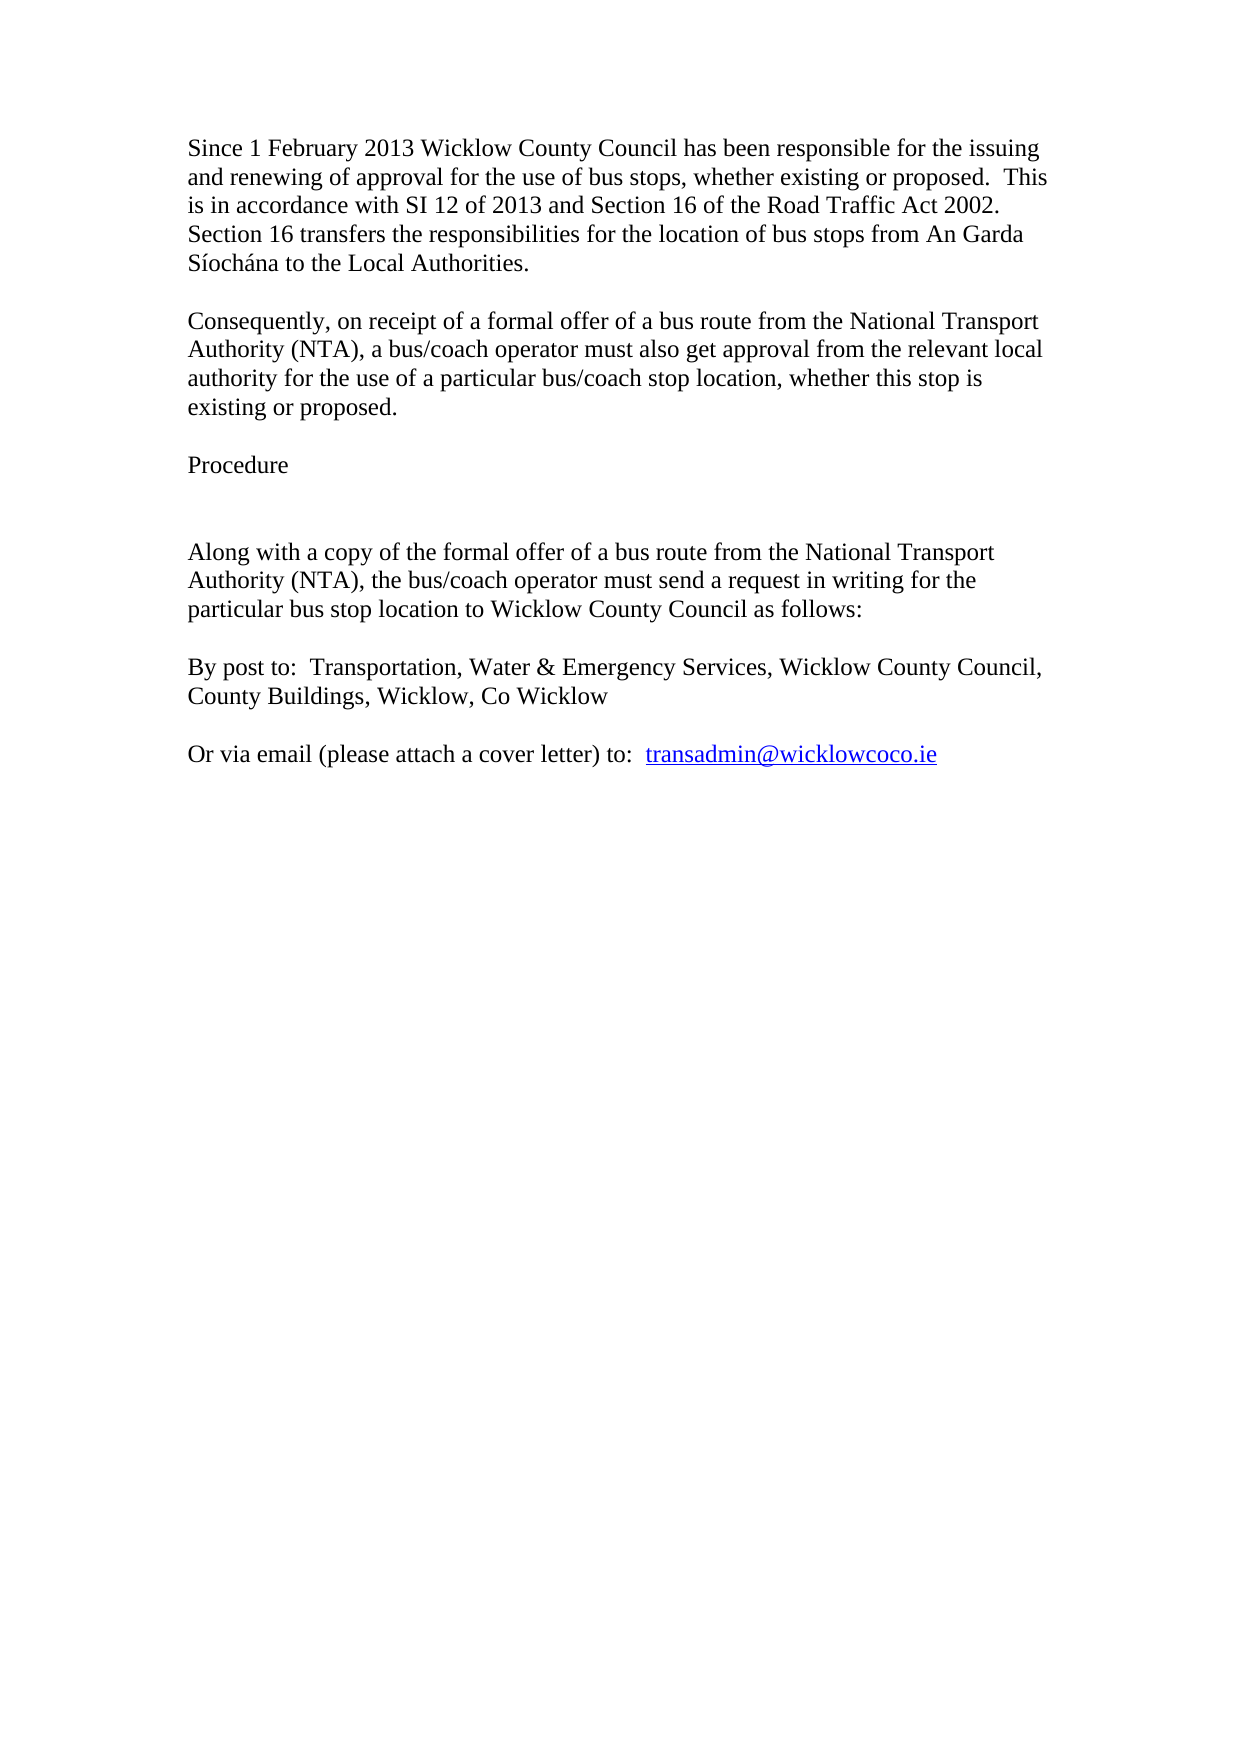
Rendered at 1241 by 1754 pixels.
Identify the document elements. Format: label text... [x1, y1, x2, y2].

text Procedure [187, 450, 1053, 479]
text Or via email (please attach a cover letter) to: transadmin@wicklowcoco.ie [187, 739, 1053, 767]
text By post to: Transportation, Water & Emergency Services, Wicklow County Council, County Buildings, Wicklow, Co Wicklow [187, 652, 1053, 709]
text Consequently, on receipt of a formal offer of a bus route from the National Transport Authority (NTA), a bus/coach operator must also get approval from the relevant local authority for the use of a particular bus/coach stop location, whether this stop is existing or proposed. [187, 306, 1053, 421]
text Along with a copy of the formal offer of a bus route from the National Transport Authority (NTA), the bus/coach operator must send a request in writing for the particular bus stop location to Wicklow County Council as follows: [187, 508, 1053, 623]
text Since 1 February 2013 Wicklow County Council has been responsible for the issuing and renewing of approval for the use of bus stops, whether existing or proposed. This is in accordance with SI 12 of 2013 and Section 16 of the Road Traffic Act 2002. Section 16 transfers the responsibilities for the location of bus stops from An Garda Síochána to the Local Authorities. [187, 133, 1053, 277]
